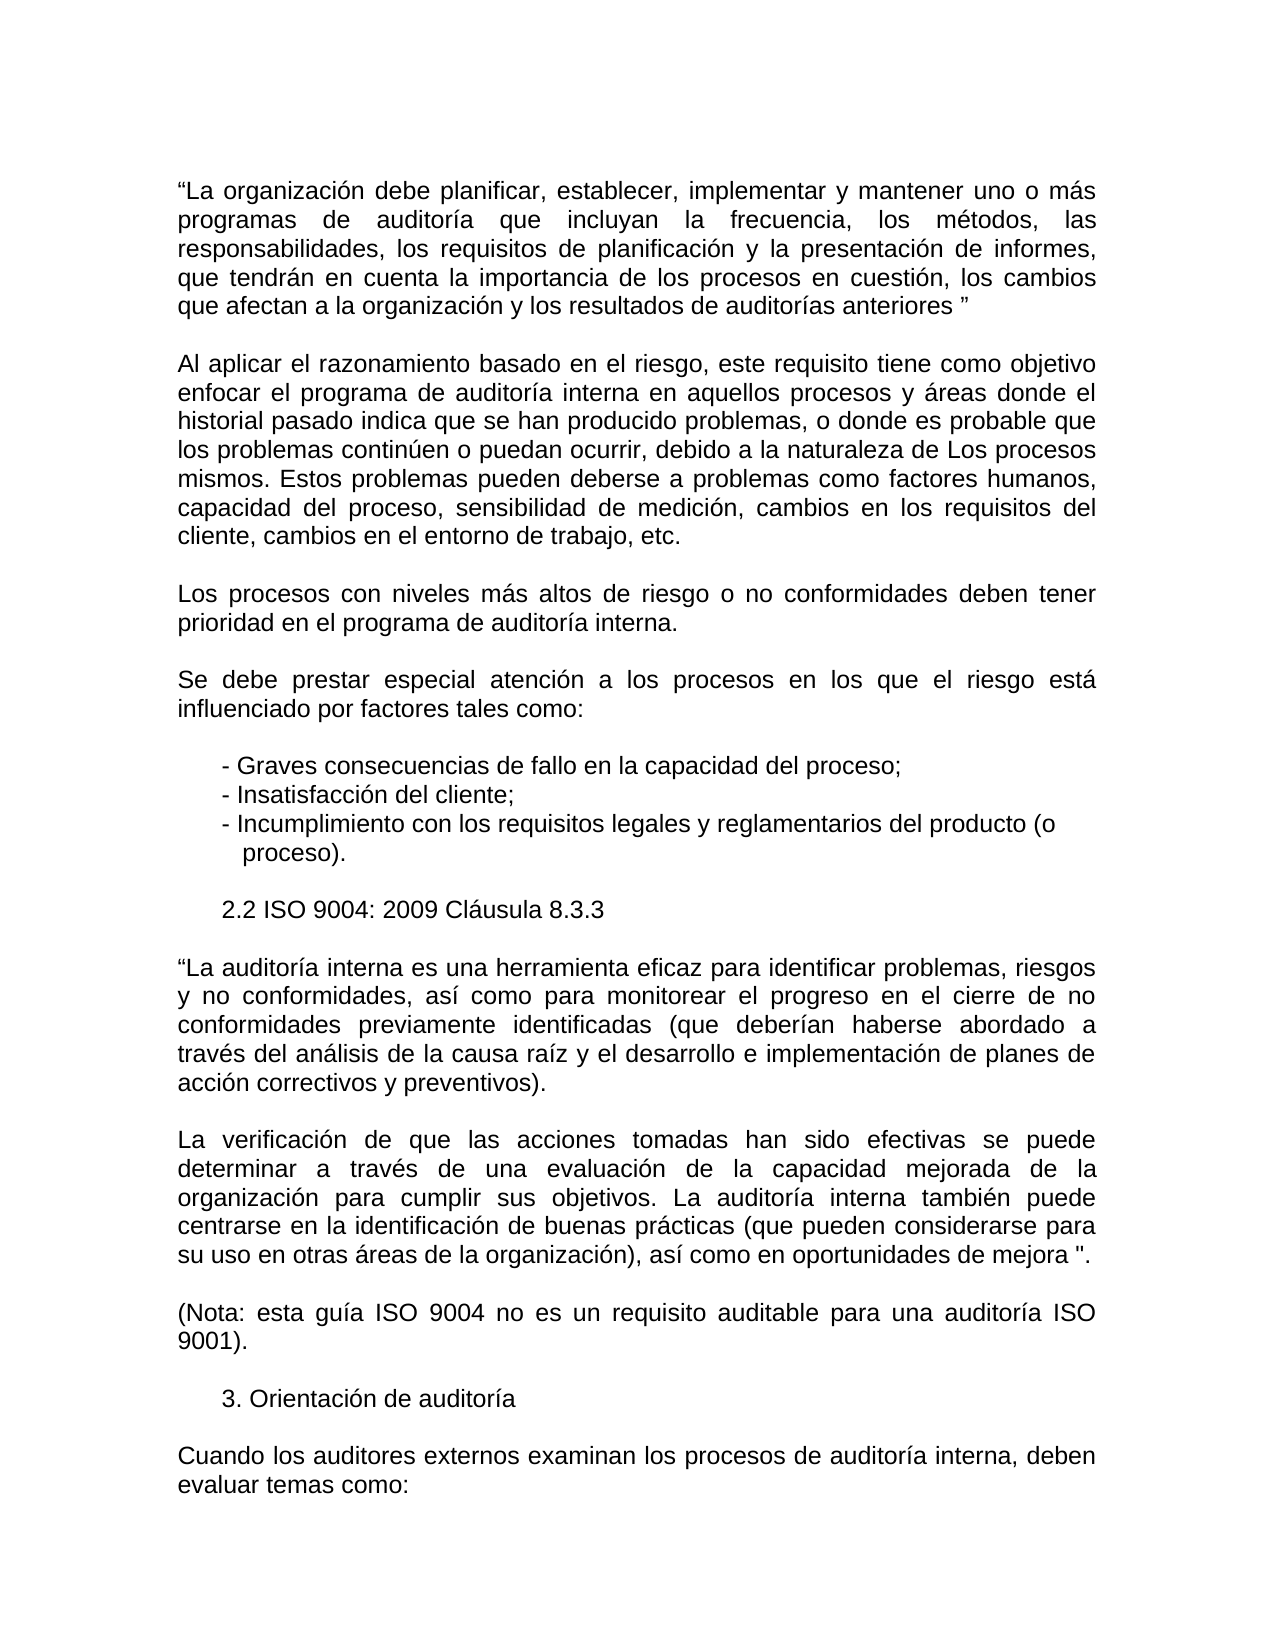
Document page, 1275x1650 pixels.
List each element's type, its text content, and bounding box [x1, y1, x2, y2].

text Los procesos con niveles más altos de riesgo o no conformidades deben tener prioridad en el programa de auditoría interna. [177, 579, 1098, 636]
text Al aplicar el razonamiento basado en el riesgo, este requisito tiene como objetivo enfocar el programa de auditoría interna en aquellos procesos y áreas donde el historial pasado indica que se han producido problemas, o donde es probable que los problemas continúen o puedan ocurrir, debido a la naturaleza de Los procesos mismos. Estos problemas pueden deberse a problemas como factores humanos, capacidad del proceso, sensibilidad de medición, cambios en los requisitos del cliente, cambios en el entorno de trabajo, etc. [177, 349, 1098, 550]
text “La organización debe planificar, establecer, implementar y mantener uno o más programas de auditoría que incluyan la frecuencia, los métodos, las responsabilidades, los requisitos de planificación y la presentación de informes, que tendrán en cuenta la importancia de los procesos en cuestión, los cambios que afectan a la organización y los resultados de auditorías anteriores ” [177, 176, 1098, 320]
text La verificación de que las acciones tomadas han sido efectivas se puede determinar a través de una evaluación de la capacidad mejorada de la organización para cumplir sus objetivos. La auditoría interna también puede centrarse en la identificación de buenas prácticas (que pueden considerarse para su uso en otras áreas de la organización), así como en oportunidades de mejora ". [177, 1125, 1098, 1269]
text proceso). [177, 838, 1098, 866]
text “La auditoría interna es una herramienta eficaz para identificar problemas, riesgos y no conformidades, así como para monitorear el progreso en el cierre de no conformidades previamente identificadas (que deberían haberse abordado a través del análisis de la causa raíz y el desarrollo e implementación de planes de acción correctivos y preventivos). [177, 953, 1098, 1096]
text (Nota: esta guía ISO 9004 no es un requisito auditable para una auditoría ISO 9001). [177, 1298, 1098, 1355]
text Se debe prestar especial atención a los procesos en los que el riesgo está influenciado por factores tales como: [177, 665, 1098, 723]
text - Incumplimiento con los requisitos legales y reglamentarios del producto (o [177, 809, 1098, 838]
text - Insatisfacción del cliente; [177, 780, 1098, 809]
text 3. Orientación de auditoría [177, 1384, 1098, 1413]
text - Graves consecuencias de fallo en la capacidad del proceso; [177, 751, 1098, 780]
text Cuando los auditores externos examinan los procesos de auditoría interna, deben evaluar temas como: [177, 1441, 1098, 1499]
text 2.2 ISO 9004: 2009 Cláusula 8.3.3 [177, 895, 1098, 924]
